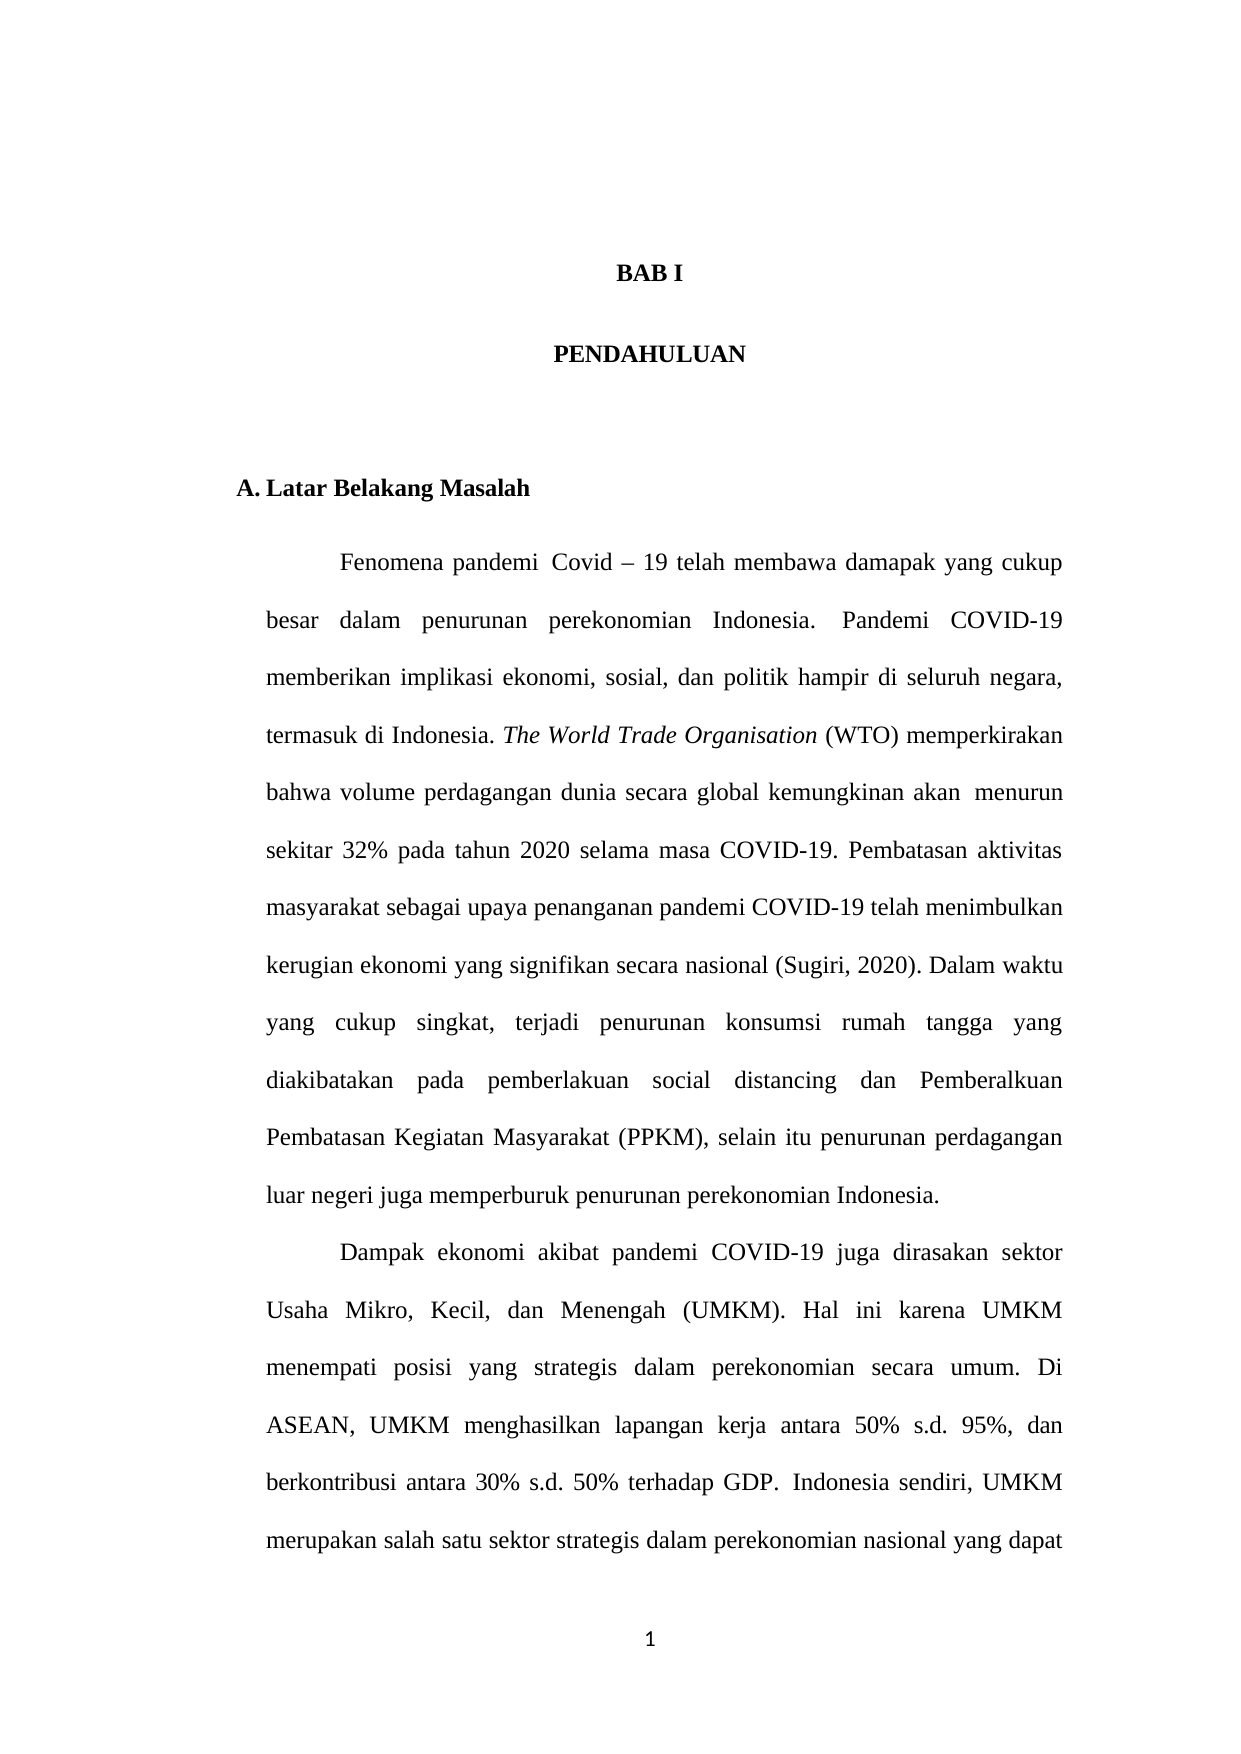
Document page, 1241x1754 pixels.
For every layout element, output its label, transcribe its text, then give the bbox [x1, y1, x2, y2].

subtitle BAB I [236, 258, 1063, 287]
subtitle PENDAHULUAN [236, 339, 1063, 368]
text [266, 1237, 1063, 1554]
subtitle Latar Belakang Masalah [236, 473, 1063, 502]
text Fenomena pandemi Covid – 19 telah membawa damapak yang cukup besar dalam penurunan perekonomian Indonesia. Pandemi COVID-19 memberikan implikasi ekonomi, sosial, dan politik hampir di seluruh negara, termasuk di Indonesia. The World Trade Organisation (WTO) memperkirakan bahwa volume perdagangan dunia secara global kemungkinan akan menurun sekitar 32% pada tahun 2020 selama masa COVID-19. Pembatasan aktivitas masyarakat sebagai upaya penanganan pandemi COVID-19 telah menimbulkan kerugian ekonomi yang signifikan secara nasional (Sugiri, 2020). Dalam waktu yang cukup singkat, terjadi penurunan konsumsi rumah tangga yang diakibatakan pada pemberlakuan social distancing dan Pemberalkuan Pembatasan Kegiatan Masyarakat (PPKM), selain itu penurunan perdagangan luar negeri juga memperburuk penurunan perekonomian Indonesia. [266, 547, 1063, 1209]
